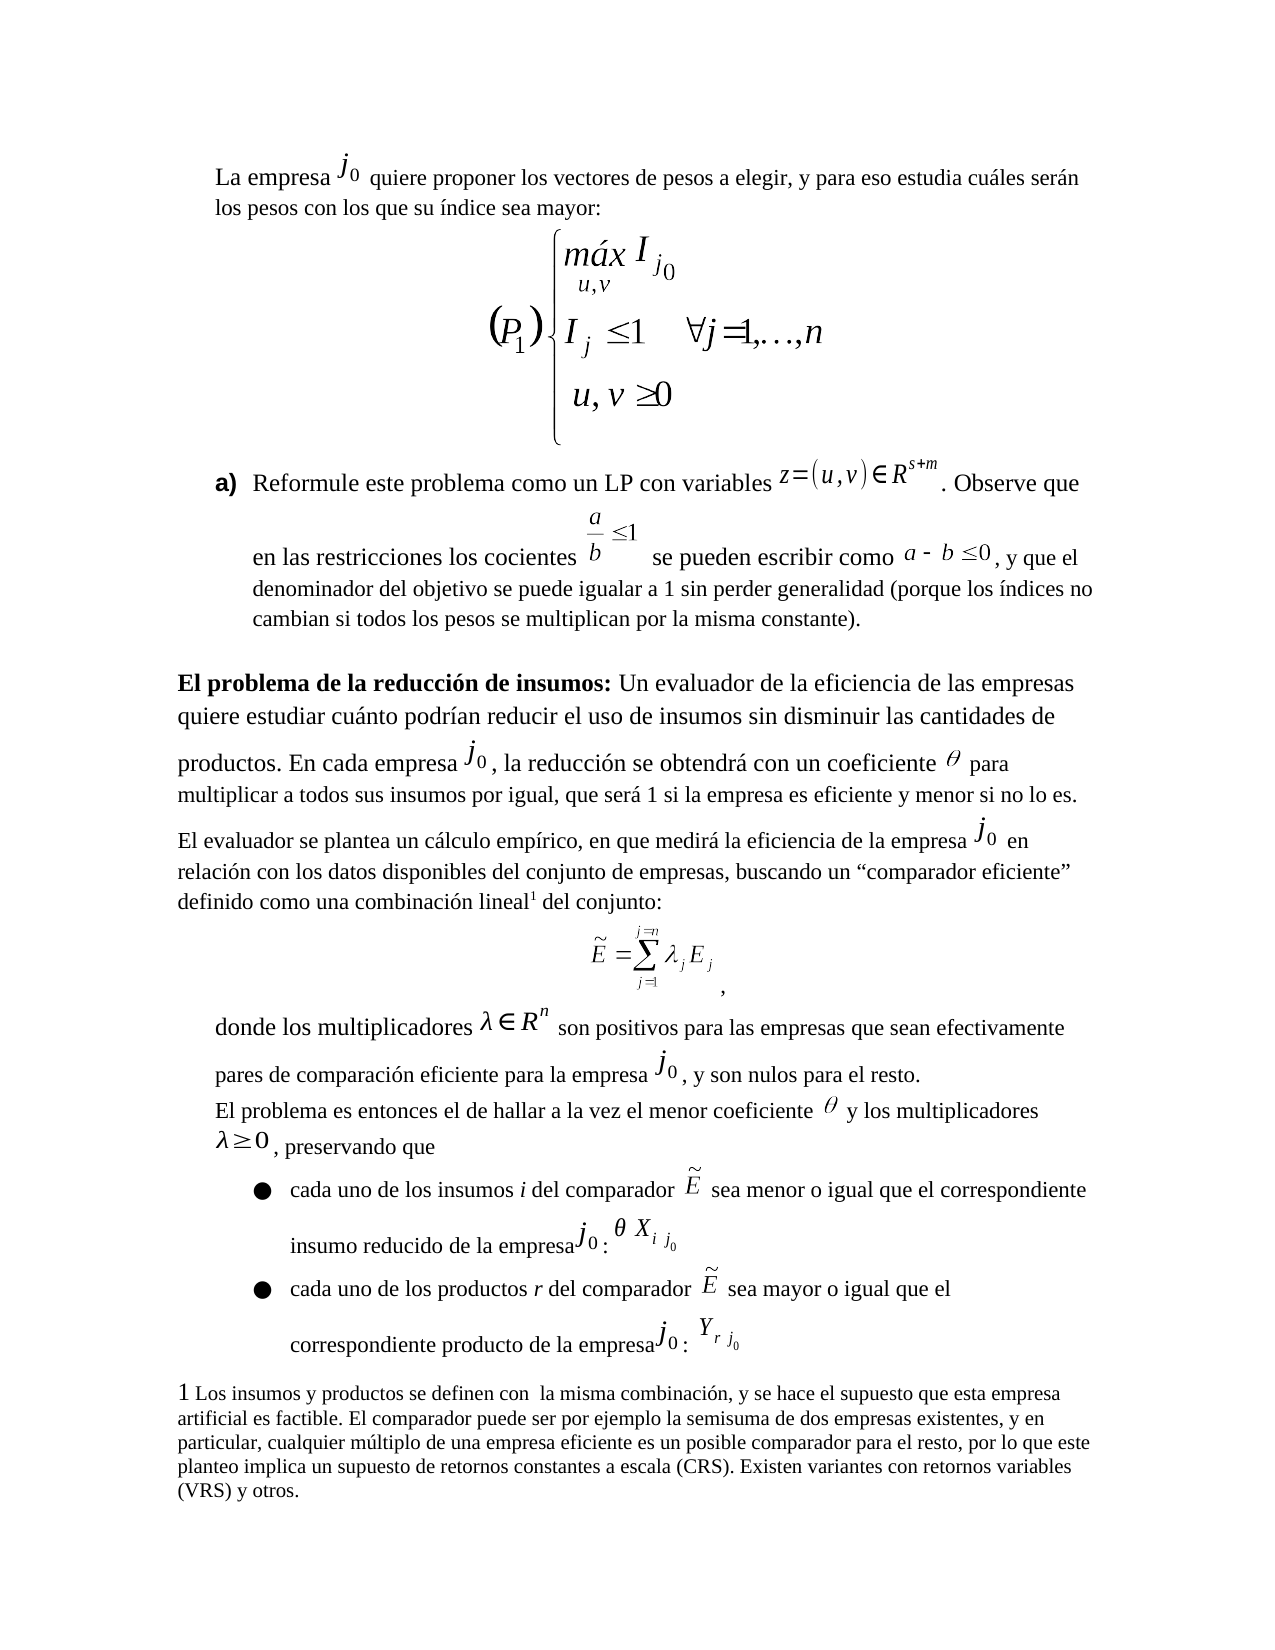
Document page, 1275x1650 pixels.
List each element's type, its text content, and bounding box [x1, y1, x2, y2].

text , [215, 918, 1098, 998]
list cada uno de los insumos i del comparador sea menor o igual que el correspondiente insumo reducido de la empresa: [252, 1163, 1098, 1259]
text La empresa quiere proponer los vectores de pesos a elegir, y para eso estudia cuáles serán los pesos con los que su índice sea mayor: [215, 148, 1098, 221]
text El problema es entonces el de hallar a la vez el menor coeficiente y los multiplicadores , preservando que [215, 1091, 1098, 1159]
text El problema de la reducción de insumos: Un evaluador de la eficiencia de las empresas quiere estudiar cuánto podrían reducir el uso de insumos sin disminuir las cantidades de productos. En cada empresa , la reducción se obtendrá con un coeficiente para multiplicar a todos sus insumos por igual, que será 1 si la empresa es eficiente y menor si no lo es. El evaluador se plantea un cálculo empírico, en que medirá la eficiencia de la empresa en relación con los datos disponibles del conjunto de empresas, buscando un “comparador eficiente” definido como una combinación lineal del conjunto: [177, 668, 1098, 914]
list cada uno de los productos r del comparador sea mayor o igual que el correspondiente producto de la empresa: [252, 1262, 1098, 1358]
text donde los multiplicadores son positivos para las empresas que sean efectivamente pares de comparación eficiente para la empresa , y son nulos para el resto. [215, 1002, 1098, 1087]
list Reformule este problema como un LP con variables . Observe que en las restricciones los cocientes se pueden escribir como , y que el denominador del objetivo se puede igualar a 1 sin perder generalidad (porque los índices no cambian si todos los pesos se multiplican por la misma constante). [215, 454, 1098, 631]
